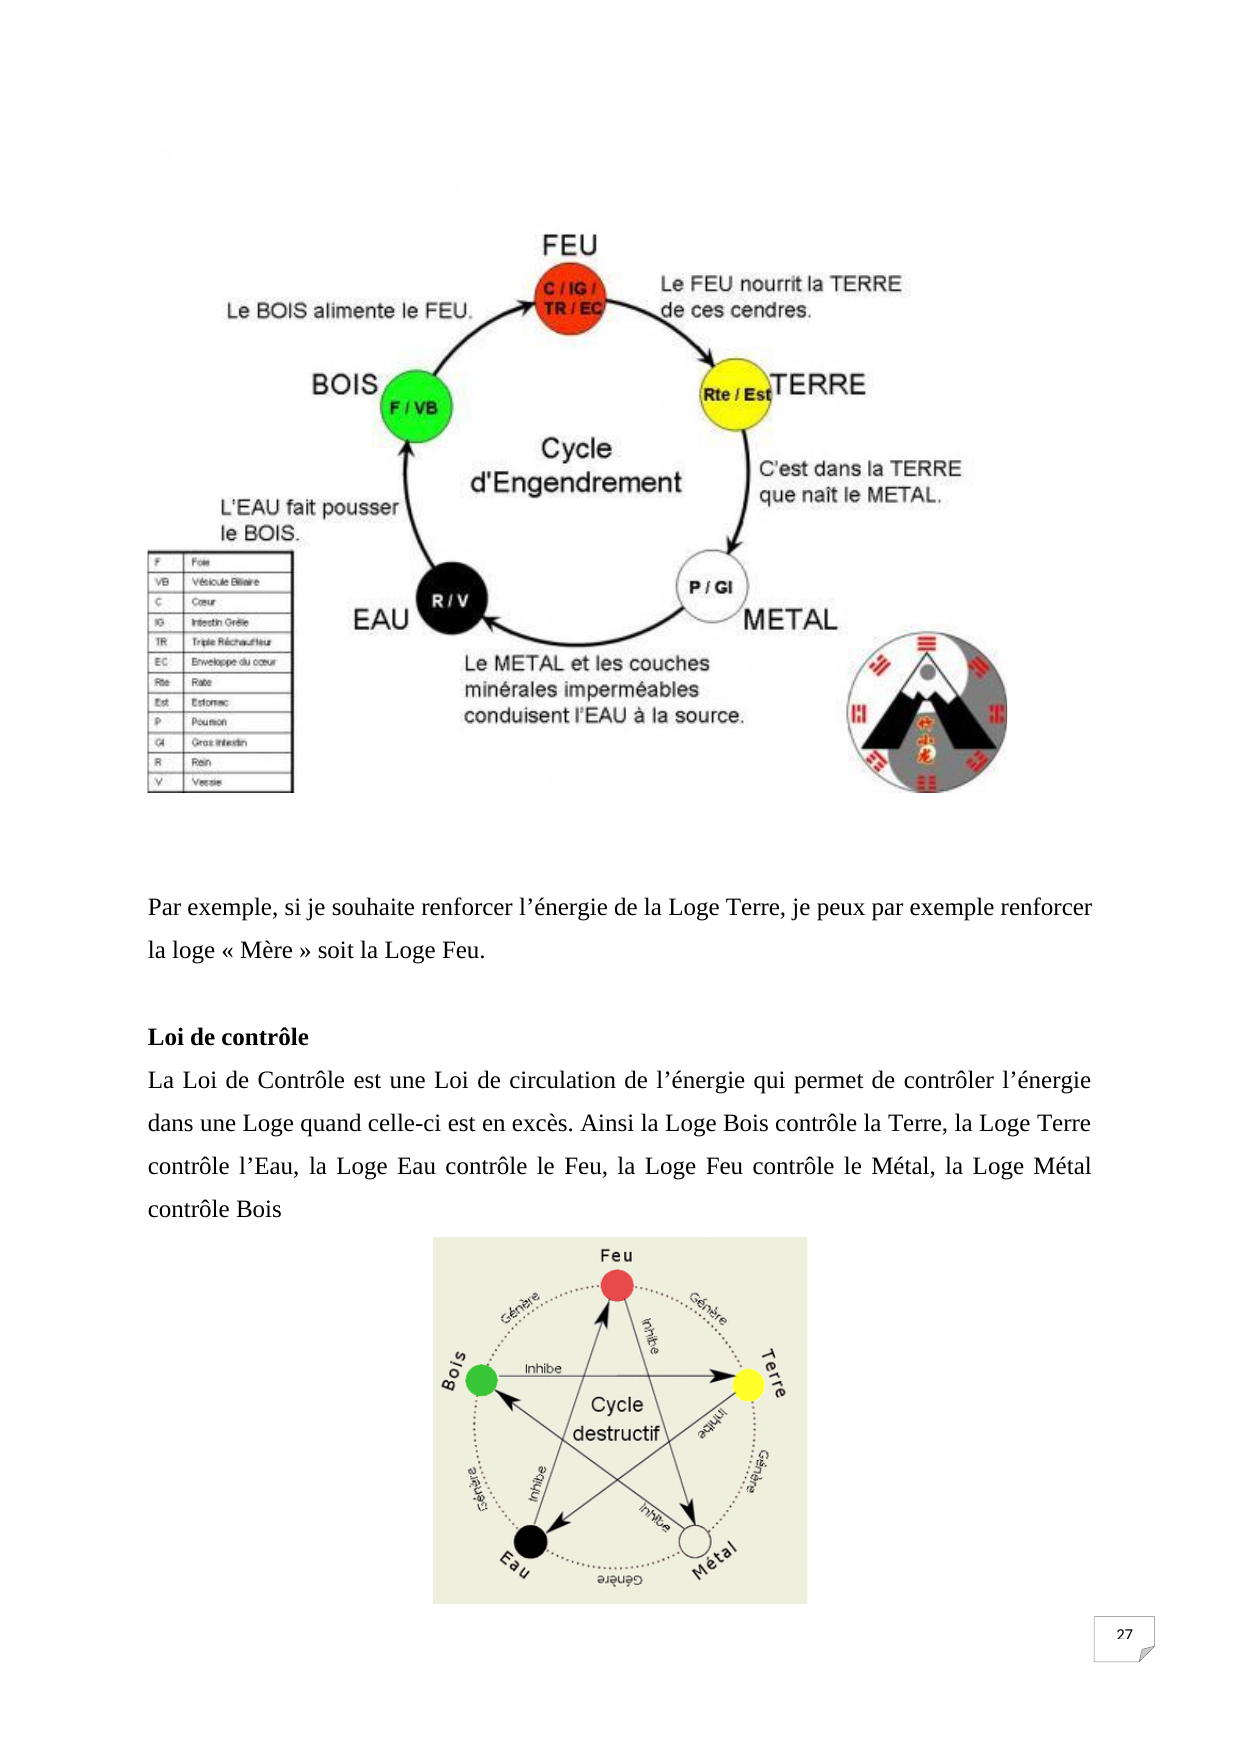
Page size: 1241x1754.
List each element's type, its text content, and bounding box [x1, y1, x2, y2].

picture [147, 147, 1008, 793]
text Loi de contrôle [148, 1022, 1093, 1051]
picture [432, 1237, 808, 1604]
text Par exemple, si je souhaite renforcer l’énergie de la Loge Terre, je peux par exemple renforcer la loge « Mère » soit la Loge Feu. [148, 892, 1093, 964]
text La Loi de Contrôle est une Loi de circulation de l’énergie qui permet de contrôler l’énergie dans une Loge quand celle-ci est en excès. Ainsi la Loge Bois contrôle la Terre, la Loge Terre contrôle l’Eau, la Loge Eau contrôle le Feu, la Loge Feu contrôle le Métal, la Loge Métal contrôle Bois [148, 1065, 1093, 1223]
